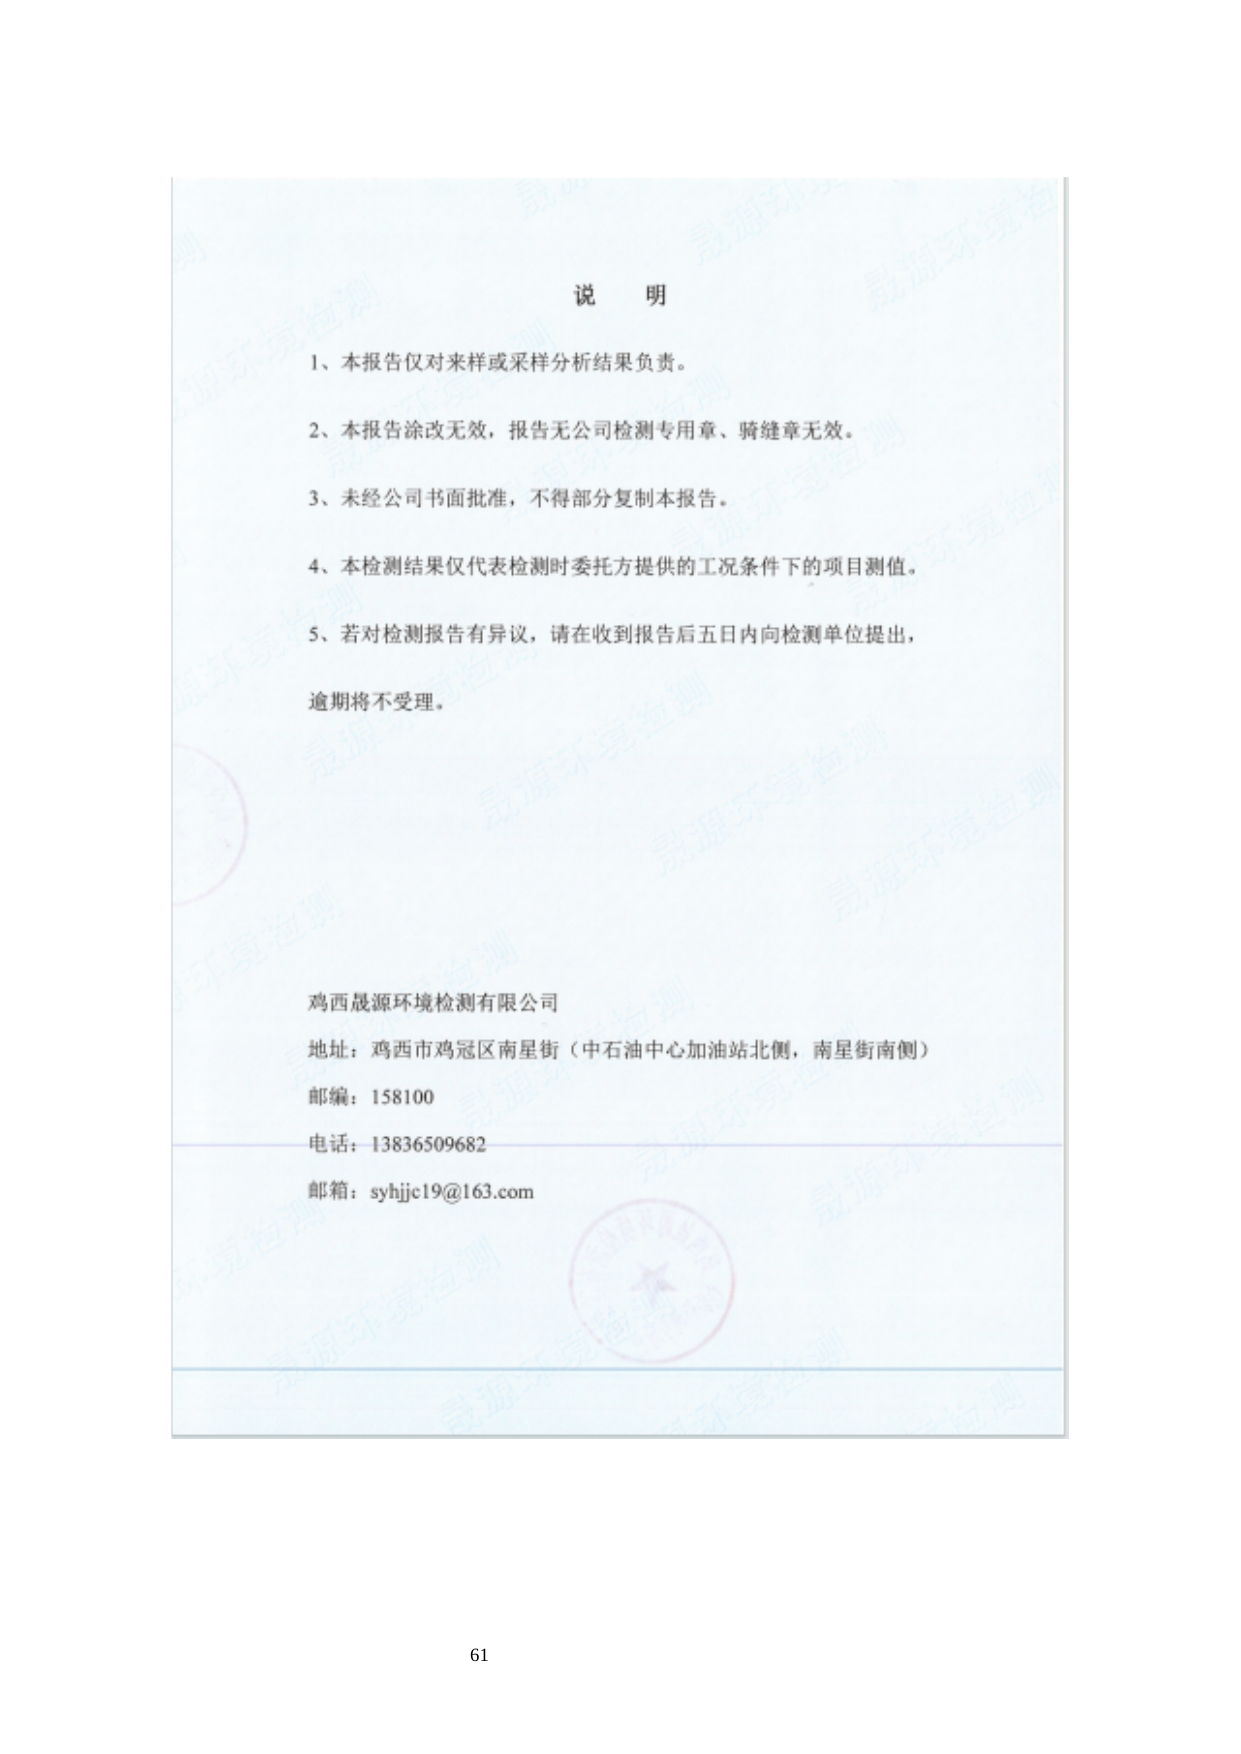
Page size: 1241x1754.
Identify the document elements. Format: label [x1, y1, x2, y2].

picture [171, 177, 1069, 1439]
